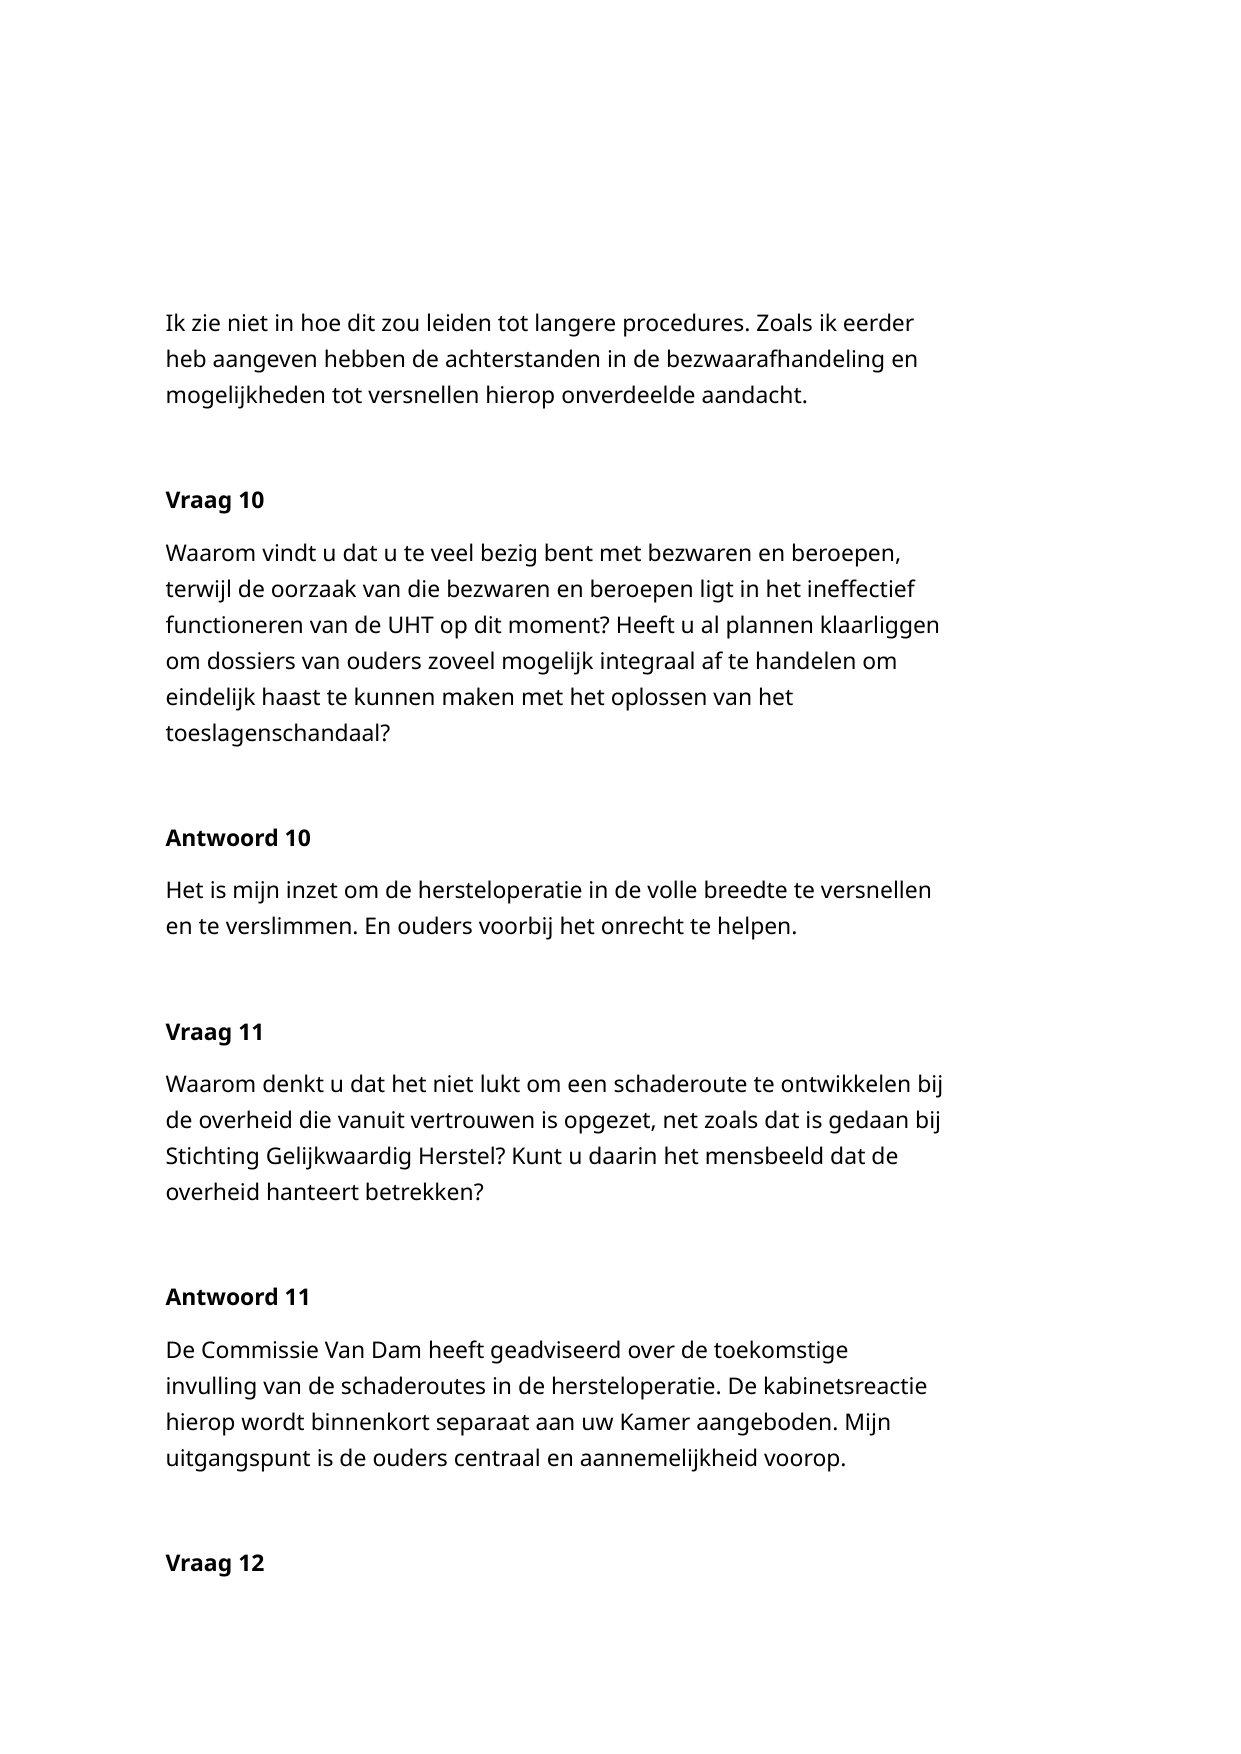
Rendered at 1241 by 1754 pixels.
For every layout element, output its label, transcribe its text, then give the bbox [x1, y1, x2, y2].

text Vraag 10 [165, 484, 945, 515]
text De Commissie Van Dam heeft geadviseerd over de toekomstige invulling van de schaderoutes in de hersteloperatie. De kabinetsreactie hierop wordt binnenkort separaat aan uw Kamer aangeboden. Mijn uitgangspunt is de ouders centraal en aannemelijkheid voorop. [165, 1334, 945, 1473]
text Vraag 12 [165, 1547, 945, 1578]
text Antwoord 11 [165, 1281, 945, 1312]
text Vraag 11 [165, 1015, 945, 1047]
text Waarom vindt u dat u te veel bezig bent met bezwaren en beroepen, terwijl de oorzaak van die bezwaren en beroepen ligt in het ineffectief functioneren van de UHT op dit moment? Heeft u al plannen klaarliggen om dossiers van ouders zoveel mogelijk integraal af te handelen om eindelijk haast te kunnen maken met het oplossen van het toeslagenschandaal? [165, 537, 945, 748]
text Antwoord 10 [165, 822, 945, 853]
text Het is mijn inzet om de hersteloperatie in de volle breedte te versnellen en te verslimmen. En ouders voorbij het onrecht te helpen. [165, 874, 945, 941]
text Waarom denkt u dat het niet lukt om een schaderoute te ontwikkelen bij de overheid die vanuit vertrouwen is opgezet, net zoals dat is gedaan bij Stichting Gelijkwaardig Herstel? Kunt u daarin het mensbeeld dat de overheid hanteert betrekken? [165, 1068, 945, 1207]
text Ik zie niet in hoe dit zou leiden tot langere procedures. Zoals ik eerder heb aangeven hebben de achterstanden in de bezwaarafhandeling en mogelijkheden tot versnellen hierop onverdeelde aandacht. [165, 307, 945, 410]
